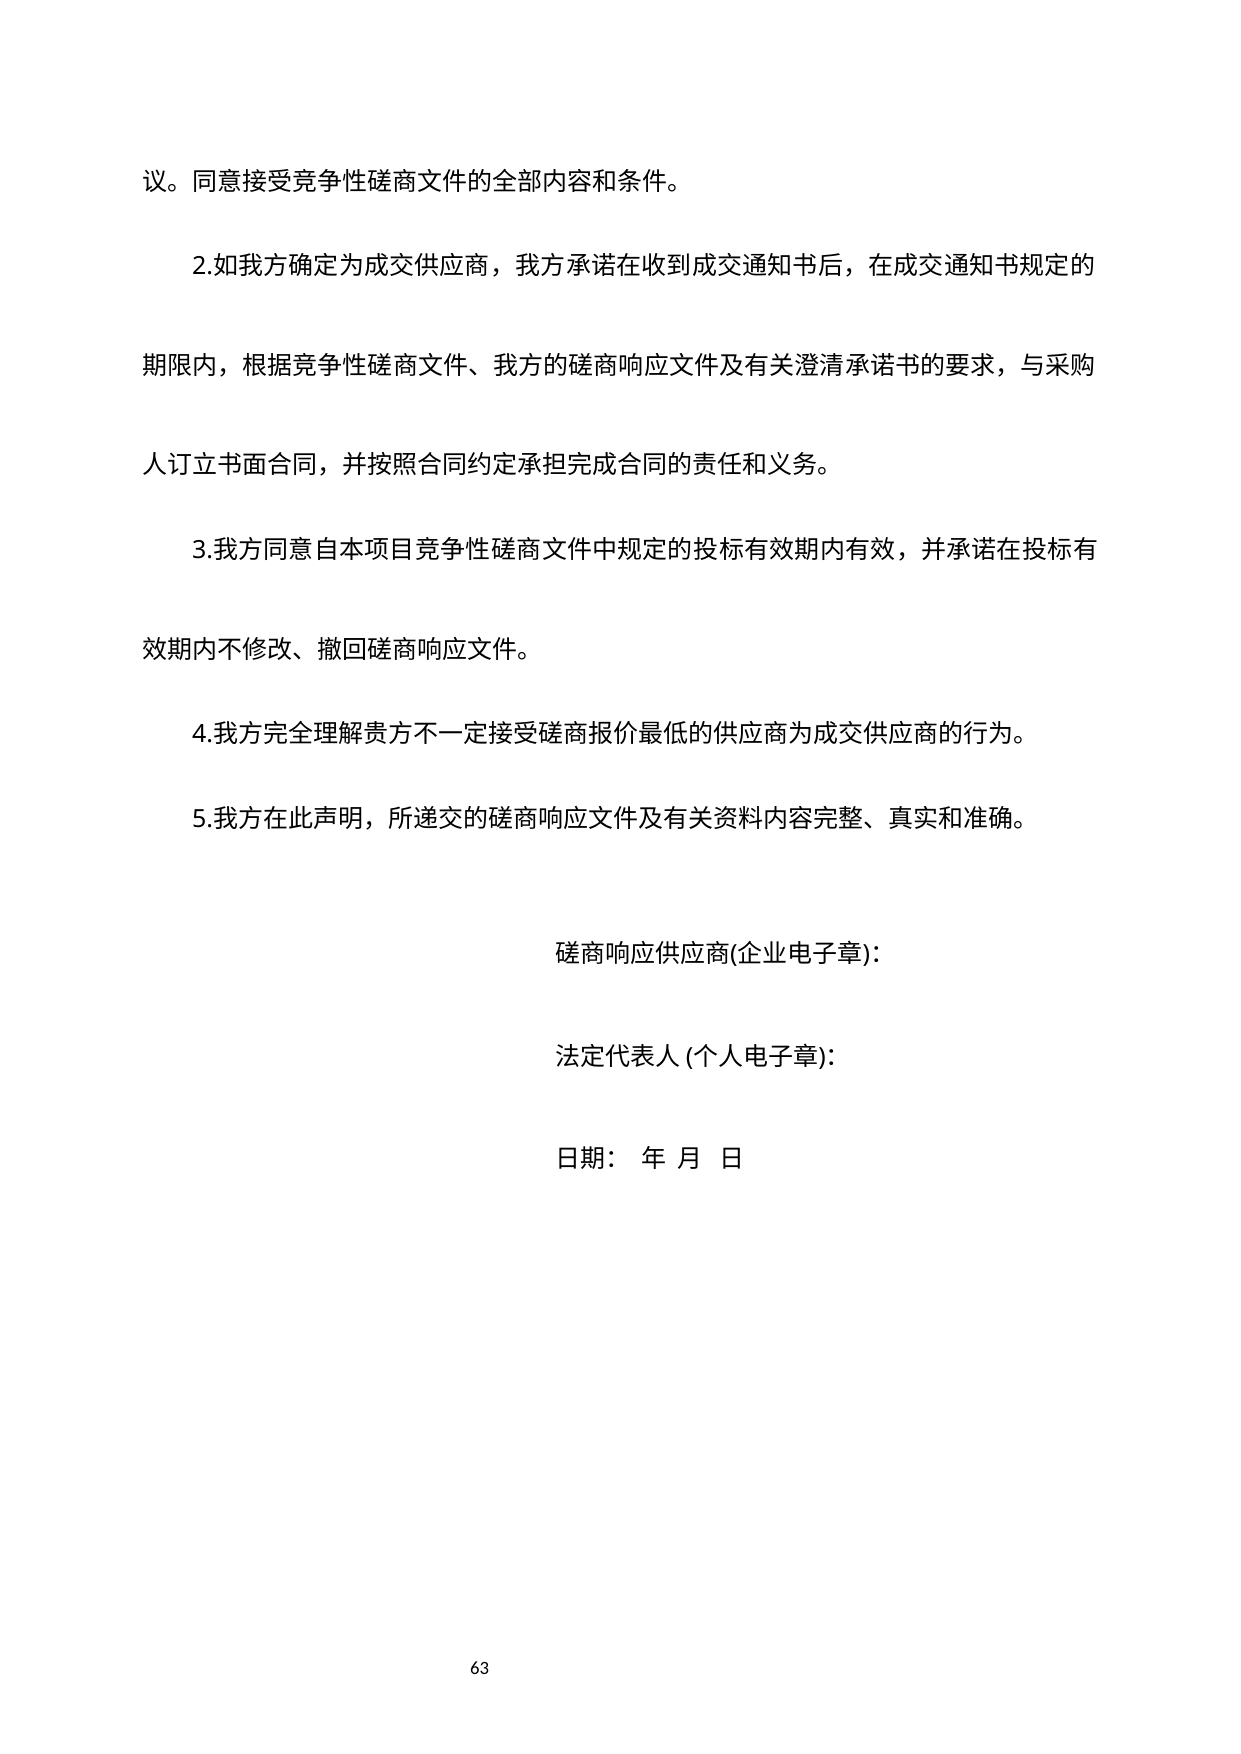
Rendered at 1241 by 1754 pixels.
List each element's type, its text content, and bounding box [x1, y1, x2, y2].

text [142, 146, 1098, 212]
text 5.我方在此声明，所递交的磋商响应文件及有关资料内容完整、真实和准确。 [142, 783, 1098, 850]
text 2.如我方确定为成交供应商，我方承诺在收到成交通知书后，在成交通知书规定的期限内，根据竞争性磋商文件、我方的磋商响应文件及有关澄清承诺书的要求，与采购人订立书面合同，并按照合同约定承担完成合同的责任和义务。 [142, 231, 1098, 496]
text 磋商响应供应商(企业电子章)： [142, 918, 1098, 984]
text 法定代表人 (个人电子章)： [142, 1021, 1098, 1087]
text 3.我方同意自本项目竞争性磋商文件中规定的投标有效期内有效，并承诺在投标有效期内不修改、撤回磋商响应文件。 [142, 514, 1098, 681]
text 4.我方完全理解贵方不一定接受磋商报价最低的供应商为成交供应商的行为。 [142, 699, 1098, 765]
text 日期： 年 月 日 [142, 1123, 1098, 1190]
